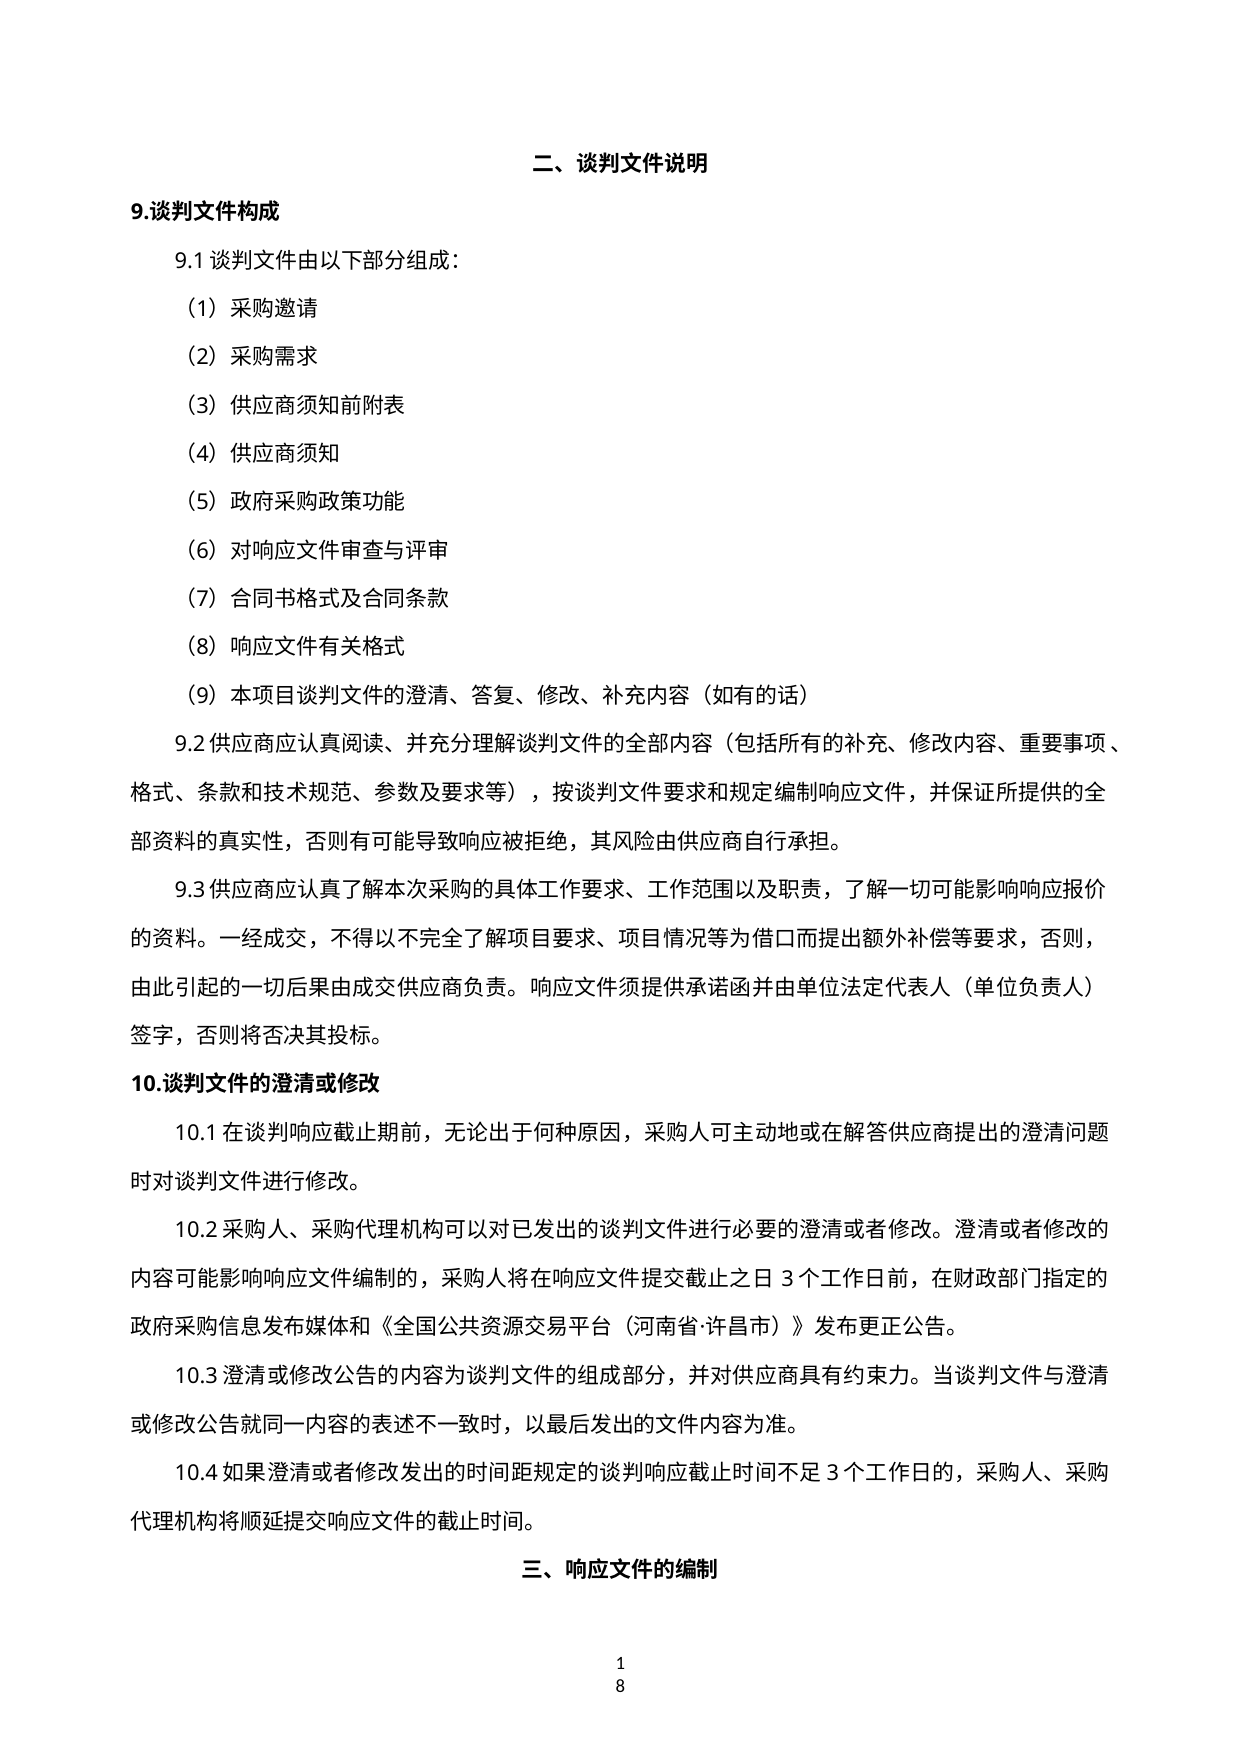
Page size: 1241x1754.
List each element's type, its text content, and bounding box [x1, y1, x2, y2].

list 9.3供应商应认真了解本次采购的具体工作要求、工作范围以及职责，了解一切可能影响响应报价的资料。一经成交，不得以不完全了解项目要求、项目情况等为借口而提出额外补偿等要求，否则，由此引起的一切后果由成交供应商负责。响应文件须提供承诺函并由单位法定代表人（单位负责人）签字，否则将否决其投标。 [131, 872, 1110, 1050]
text （4）供应商须知 [131, 436, 1110, 468]
text 二、谈判文件说明 [131, 146, 1110, 178]
list 10.1在谈判响应截止期前，无论出于何种原因，采购人可主动地或在解答供应商提出的澄清问题时对谈判文件进行修改。 [131, 1114, 1110, 1196]
text （6）对响应文件审查与评审 [131, 532, 1110, 565]
list 9.1谈判文件由以下部分组成： [131, 242, 1110, 275]
list 10.3澄清或修改公告的内容为谈判文件的组成部分，并对供应商具有约束力。当谈判文件与澄清或修改公告就同一内容的表述不一致时，以最后发出的文件内容为准。 [131, 1357, 1110, 1439]
text （3）供应商须知前附表 [131, 387, 1110, 420]
text （7）合同书格式及合同条款 [131, 581, 1110, 613]
list 9.2供应商应认真阅读、并充分理解谈判文件的全部内容（包括所有的补充、修改内容、重要事项、格式、条款和技术规范、参数及要求等），按谈判文件要求和规定编制响应文件，并保证所提供的全部资料的真实性，否则有可能导致响应被拒绝，其风险由供应商自行承担。 [131, 726, 1110, 856]
text 三、响应文件的编制 [131, 1552, 1110, 1584]
list 9.谈判文件构成 [131, 194, 1110, 227]
text （9）本项目谈判文件的澄清、答复、修改、补充内容（如有的话） [131, 677, 1110, 710]
list 10.谈判文件的澄清或修改 [131, 1066, 1110, 1099]
list 10.4如果澄清或者修改发出的时间距规定的谈判响应截止时间不足3个工作日的，采购人、采购代理机构将顺延提交响应文件的截止时间。 [131, 1454, 1110, 1536]
text （2）采购需求 [131, 339, 1110, 372]
text （8）响应文件有关格式 [131, 629, 1110, 662]
text （1）采购邀请 [131, 291, 1110, 323]
text （5）政府采购政策功能 [131, 484, 1110, 517]
list 10.2采购人、采购代理机构可以对已发出的谈判文件进行必要的澄清或者修改。澄清或者修改的内容可能影响响应文件编制的，采购人将在响应文件提交截止之日3个工作日前，在财政部门指定的政府采购信息发布媒体和《全国公共资源交易平台（河南省·许昌市）》发布更正公告。 [131, 1212, 1110, 1342]
